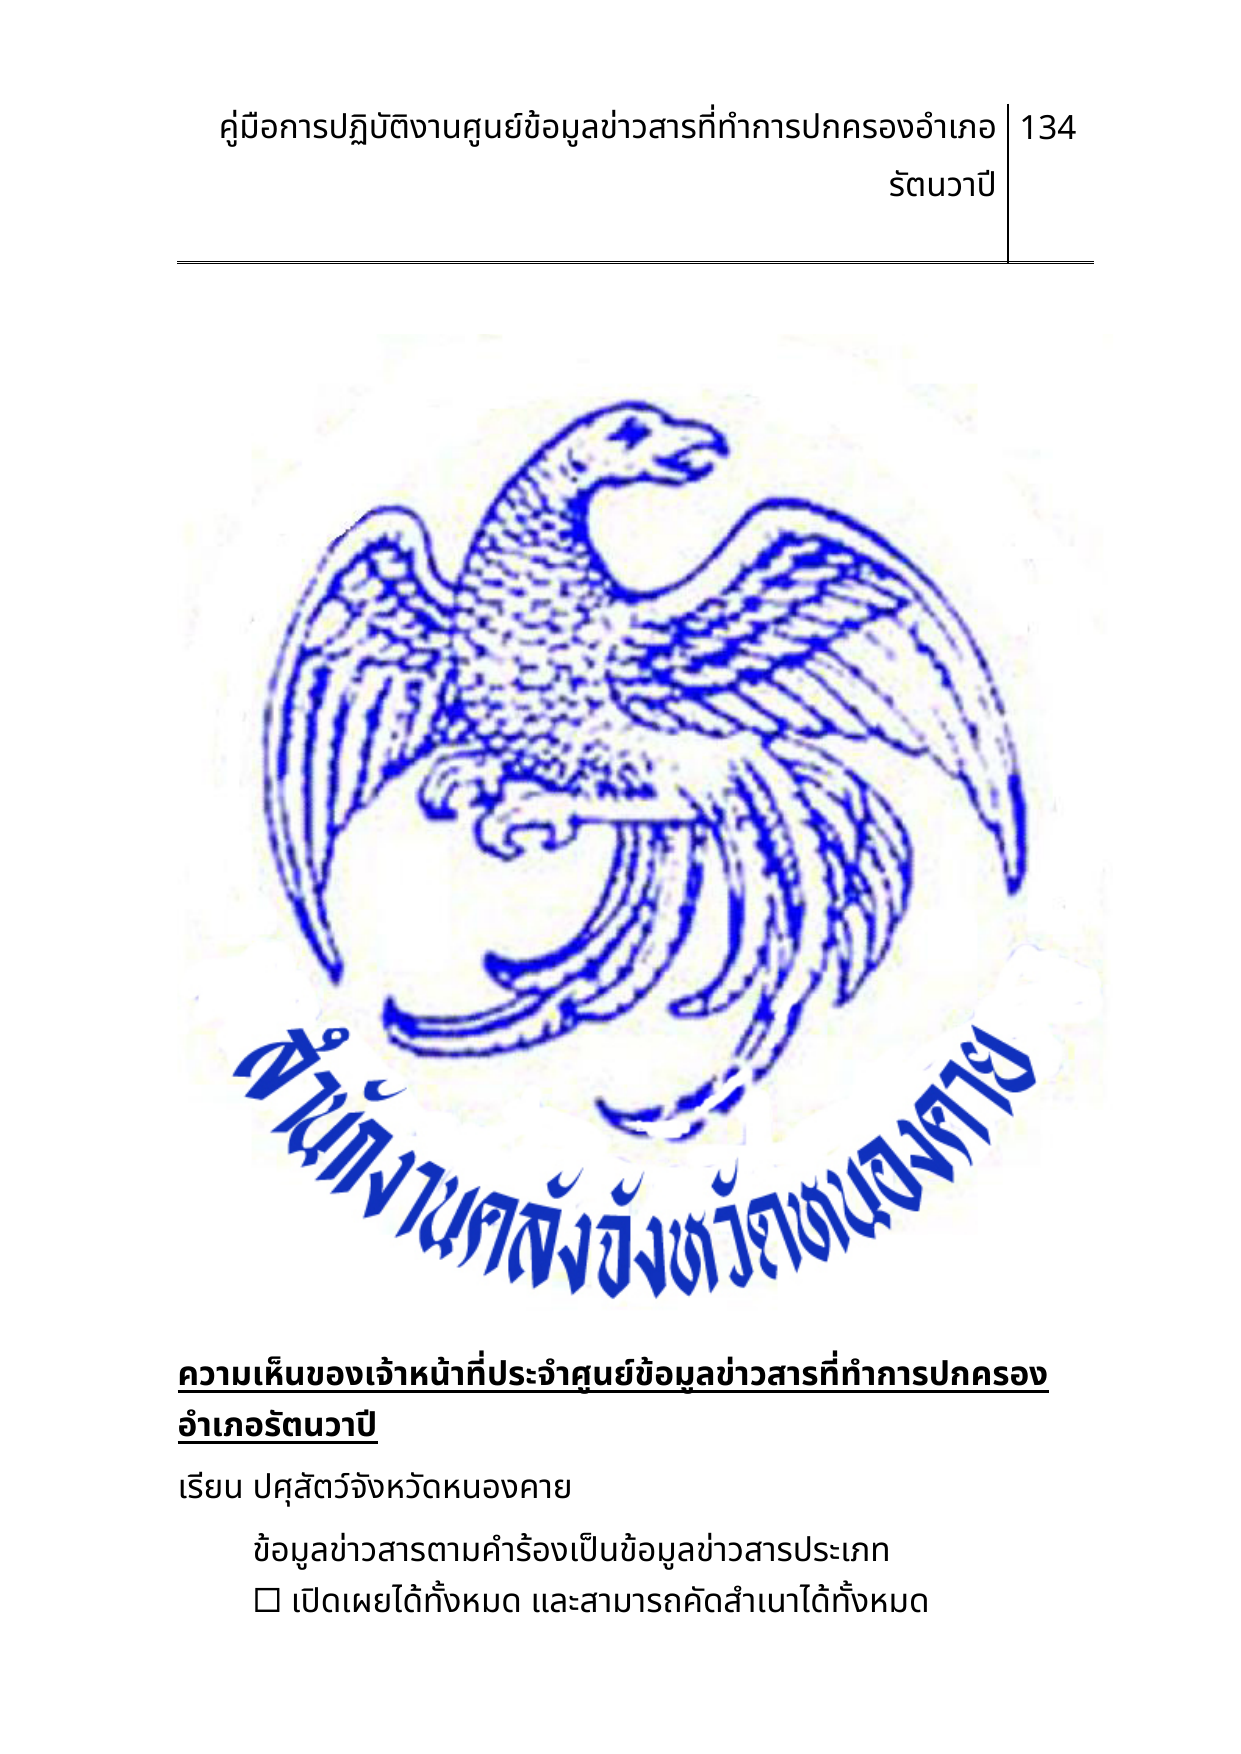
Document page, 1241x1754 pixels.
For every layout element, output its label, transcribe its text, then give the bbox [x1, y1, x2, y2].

picture [177, 334, 1114, 1321]
text เปิดเผยได้ทั้งหมด และสามารถคัดสำเนาได้ทั้งหมด [177, 1577, 1122, 1627]
text ความเห็นของเจ้าหน้าที่ประจำศูนย์ข้อมูลข่าวสารที่ทำการปกครองอำเภอรัตนวาปี [177, 1350, 1122, 1451]
text ข้อมูลข่าวสารตามคำร้องเป็นข้อมูลข่าวสารประเภท [177, 1526, 1122, 1577]
text เรียน ปศุสัตว์จังหวัดหนองคาย [177, 1463, 1122, 1514]
